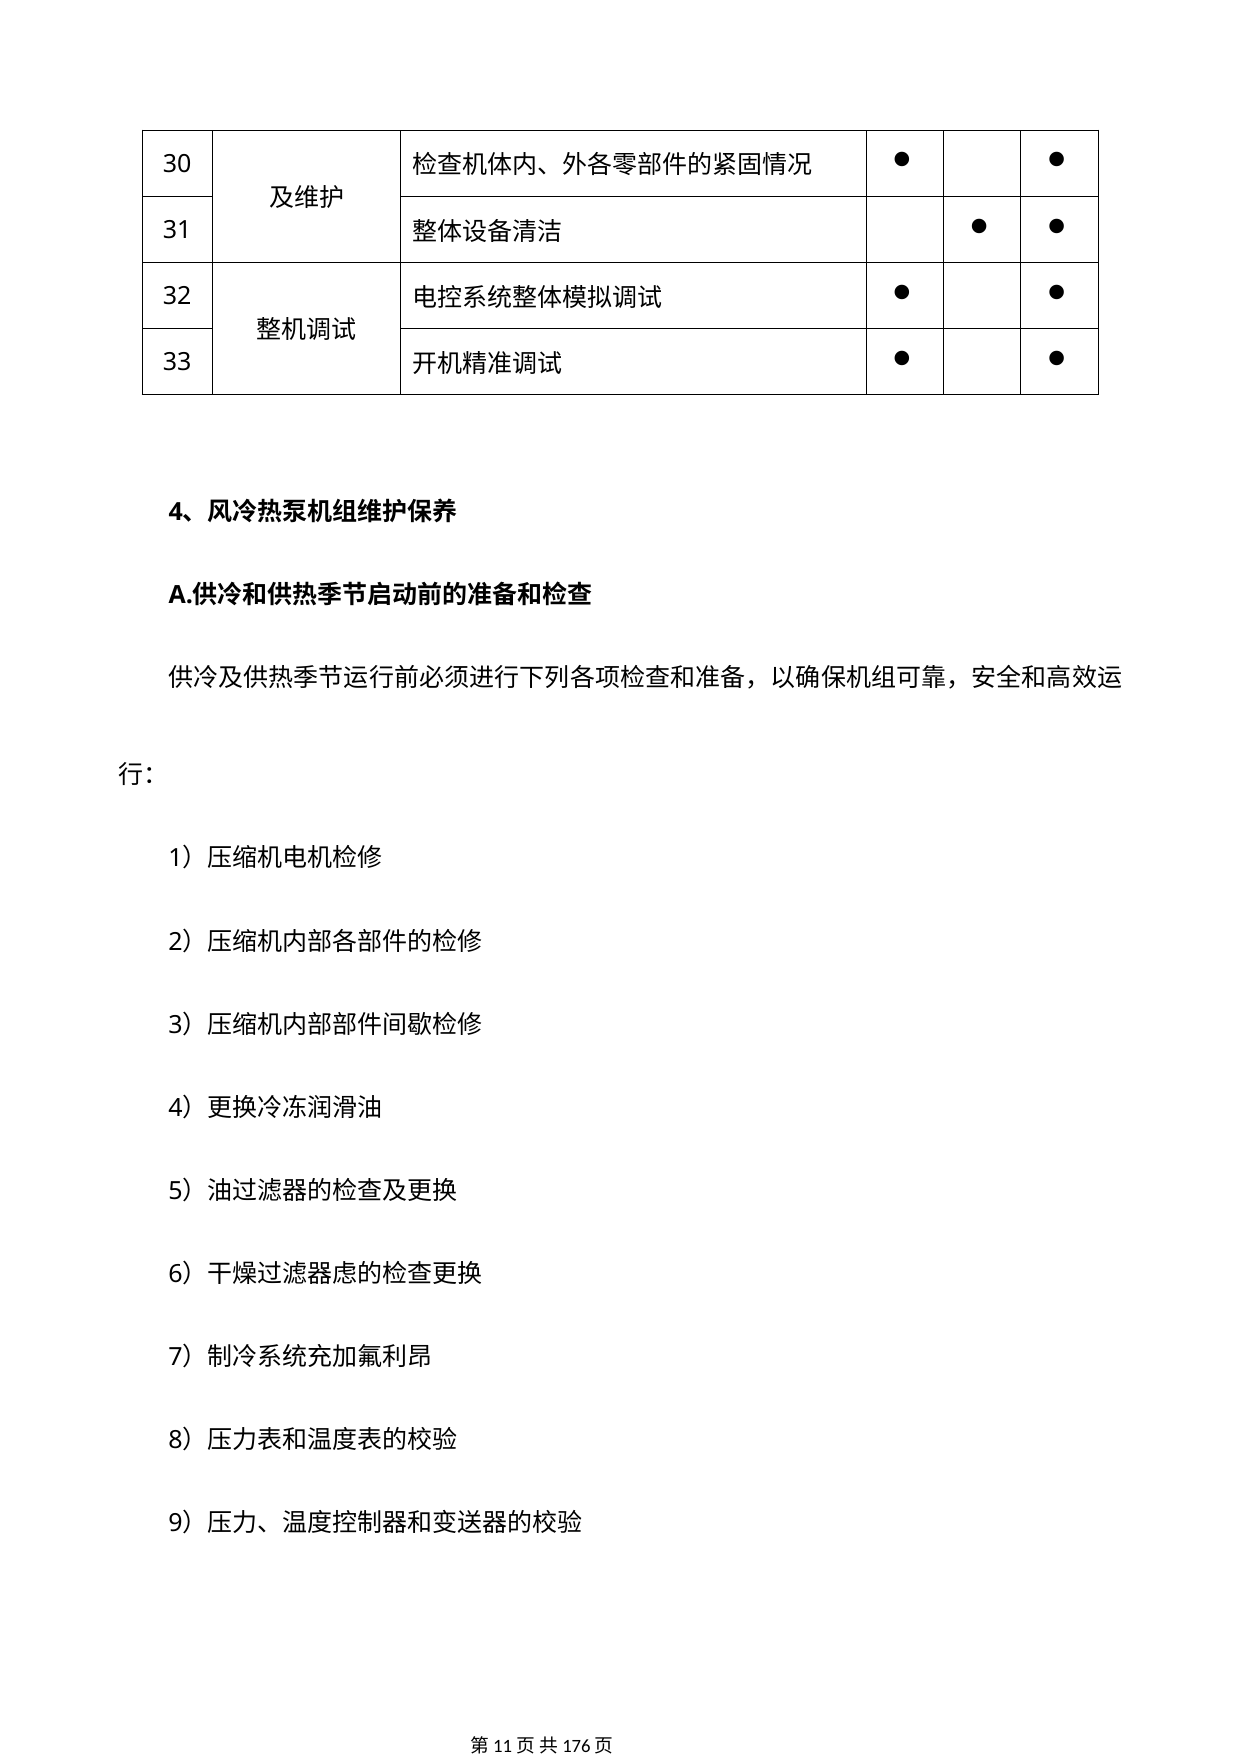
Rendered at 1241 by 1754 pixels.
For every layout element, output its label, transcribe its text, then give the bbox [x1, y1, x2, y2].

table_cell 整机调试 [213, 263, 400, 394]
table_cell 开机精准调试 [401, 329, 866, 394]
table_cell 电控系统整体模拟调试 [401, 263, 866, 328]
text 2）压缩机内部各部件的检修 [118, 907, 1122, 972]
table_cell 33 [143, 329, 212, 394]
table_cell [867, 197, 943, 262]
table_cell [944, 197, 1020, 262]
table_cell 检查机体内、外各零部件的紧固情况 [401, 131, 866, 196]
table_cell [1021, 263, 1098, 328]
table_cell 30 [143, 131, 212, 196]
table_cell [867, 131, 943, 196]
table_cell [867, 263, 943, 328]
table_cell [944, 329, 1020, 394]
table_cell [1021, 329, 1098, 394]
text 4）更换冷冻润滑油 [118, 1073, 1122, 1138]
table_cell [1021, 131, 1098, 196]
table_cell [867, 329, 943, 394]
text 5）油过滤器的检查及更换 [118, 1156, 1122, 1221]
text 7）制冷系统充加氟利昂 [118, 1322, 1122, 1387]
text 4、风冷热泵机组维护保养 [118, 477, 1122, 542]
text 3）压缩机内部部件间歇检修 [118, 990, 1122, 1055]
text 1）压缩机电机检修 [118, 823, 1122, 888]
table_cell 机体结构清洁及维护 [213, 131, 400, 262]
text 8）压力表和温度表的校验 [118, 1405, 1122, 1470]
text A.供冷和供热季节启动前的准备和检查 [118, 560, 1122, 625]
table_cell [944, 263, 1020, 328]
text 6）干燥过滤器虑的检查更换 [118, 1239, 1122, 1304]
table_cell 32 [143, 263, 212, 328]
text 9）压力、温度控制器和变送器的校验 [118, 1488, 1122, 1553]
table_cell 整体设备清洁 [401, 197, 866, 262]
table_cell [1021, 197, 1098, 262]
table_cell 31 [143, 197, 212, 262]
table_cell [944, 131, 1020, 196]
text 供冷及供热季节运行前必须进行下列各项检查和准备，以确保机组可靠，安全和高效运行： [118, 643, 1122, 805]
